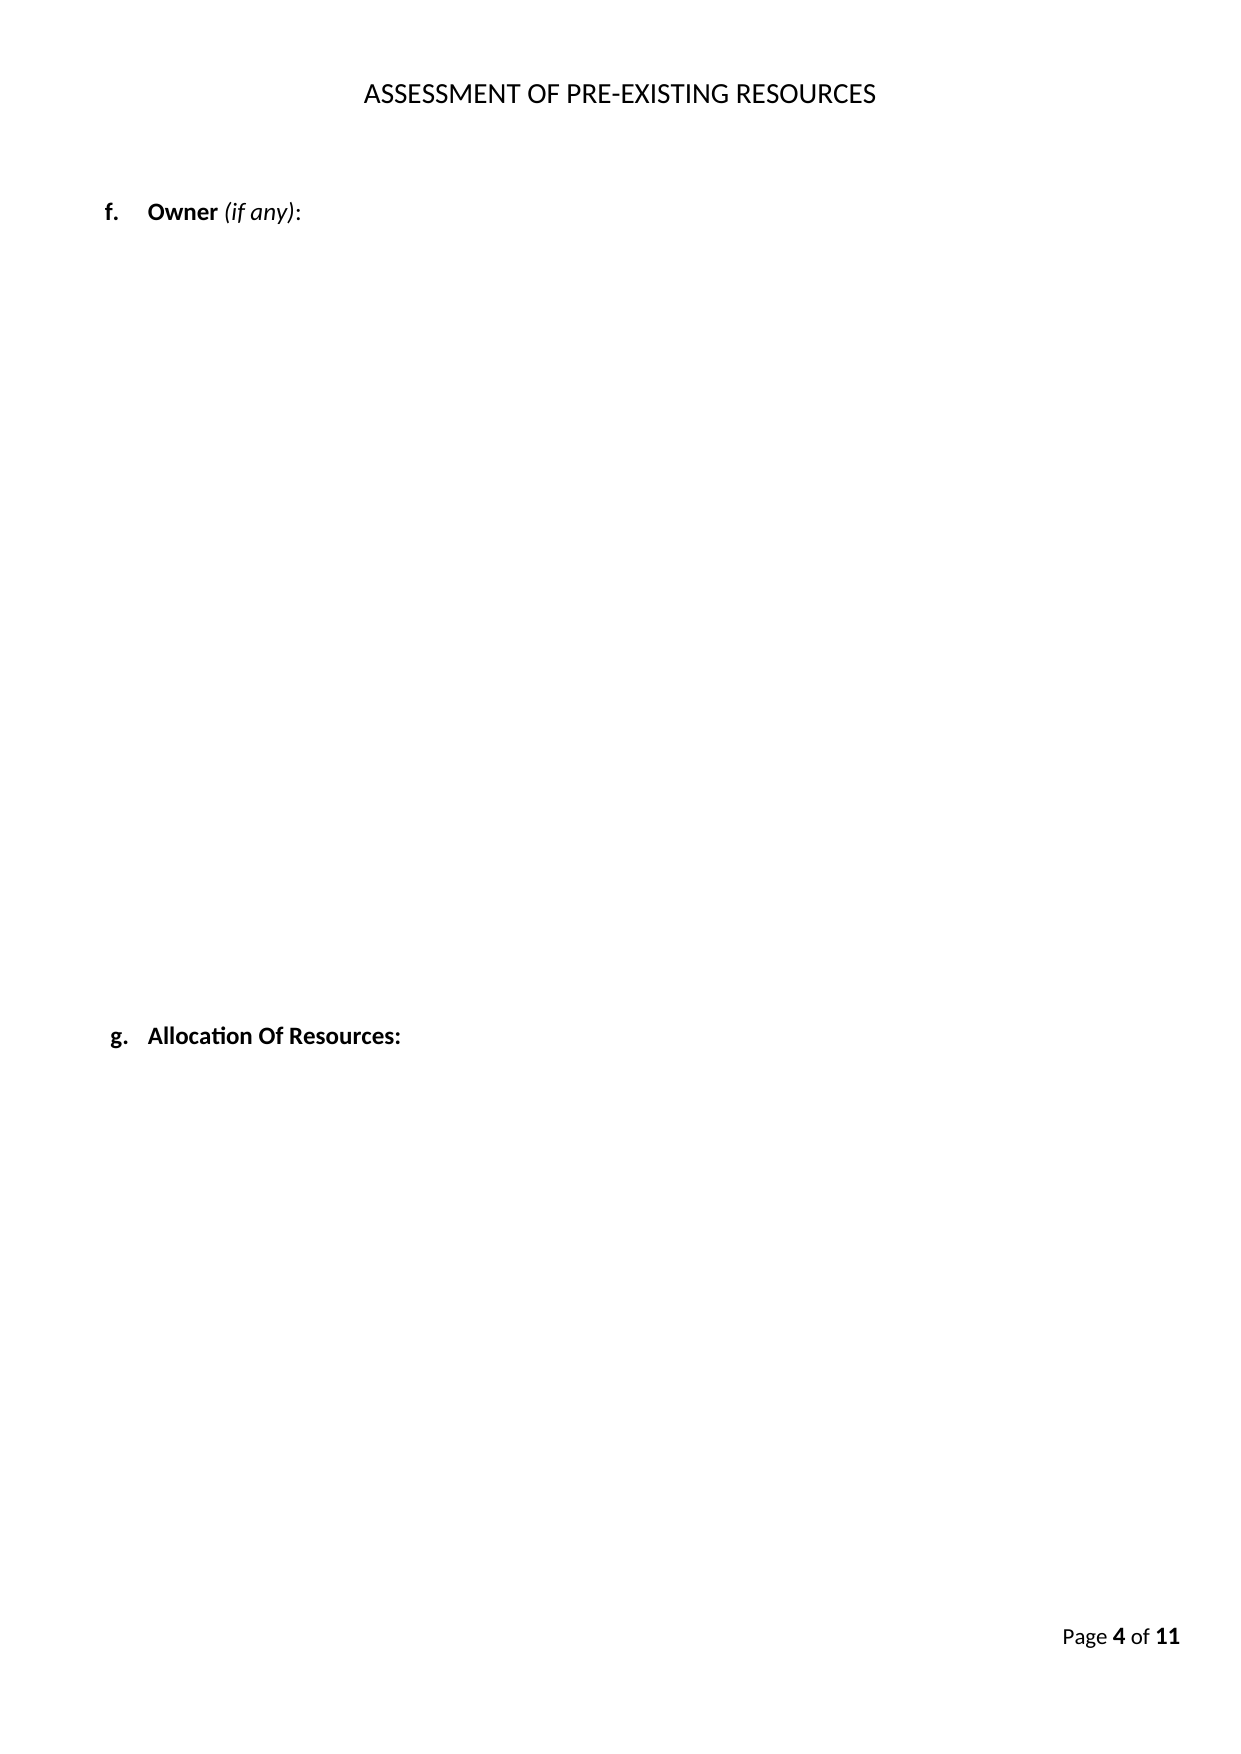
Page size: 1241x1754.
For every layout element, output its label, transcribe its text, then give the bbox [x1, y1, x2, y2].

list Allocation Of Resources: [110, 1020, 1180, 1051]
list Owner (if any): [104, 196, 1180, 227]
